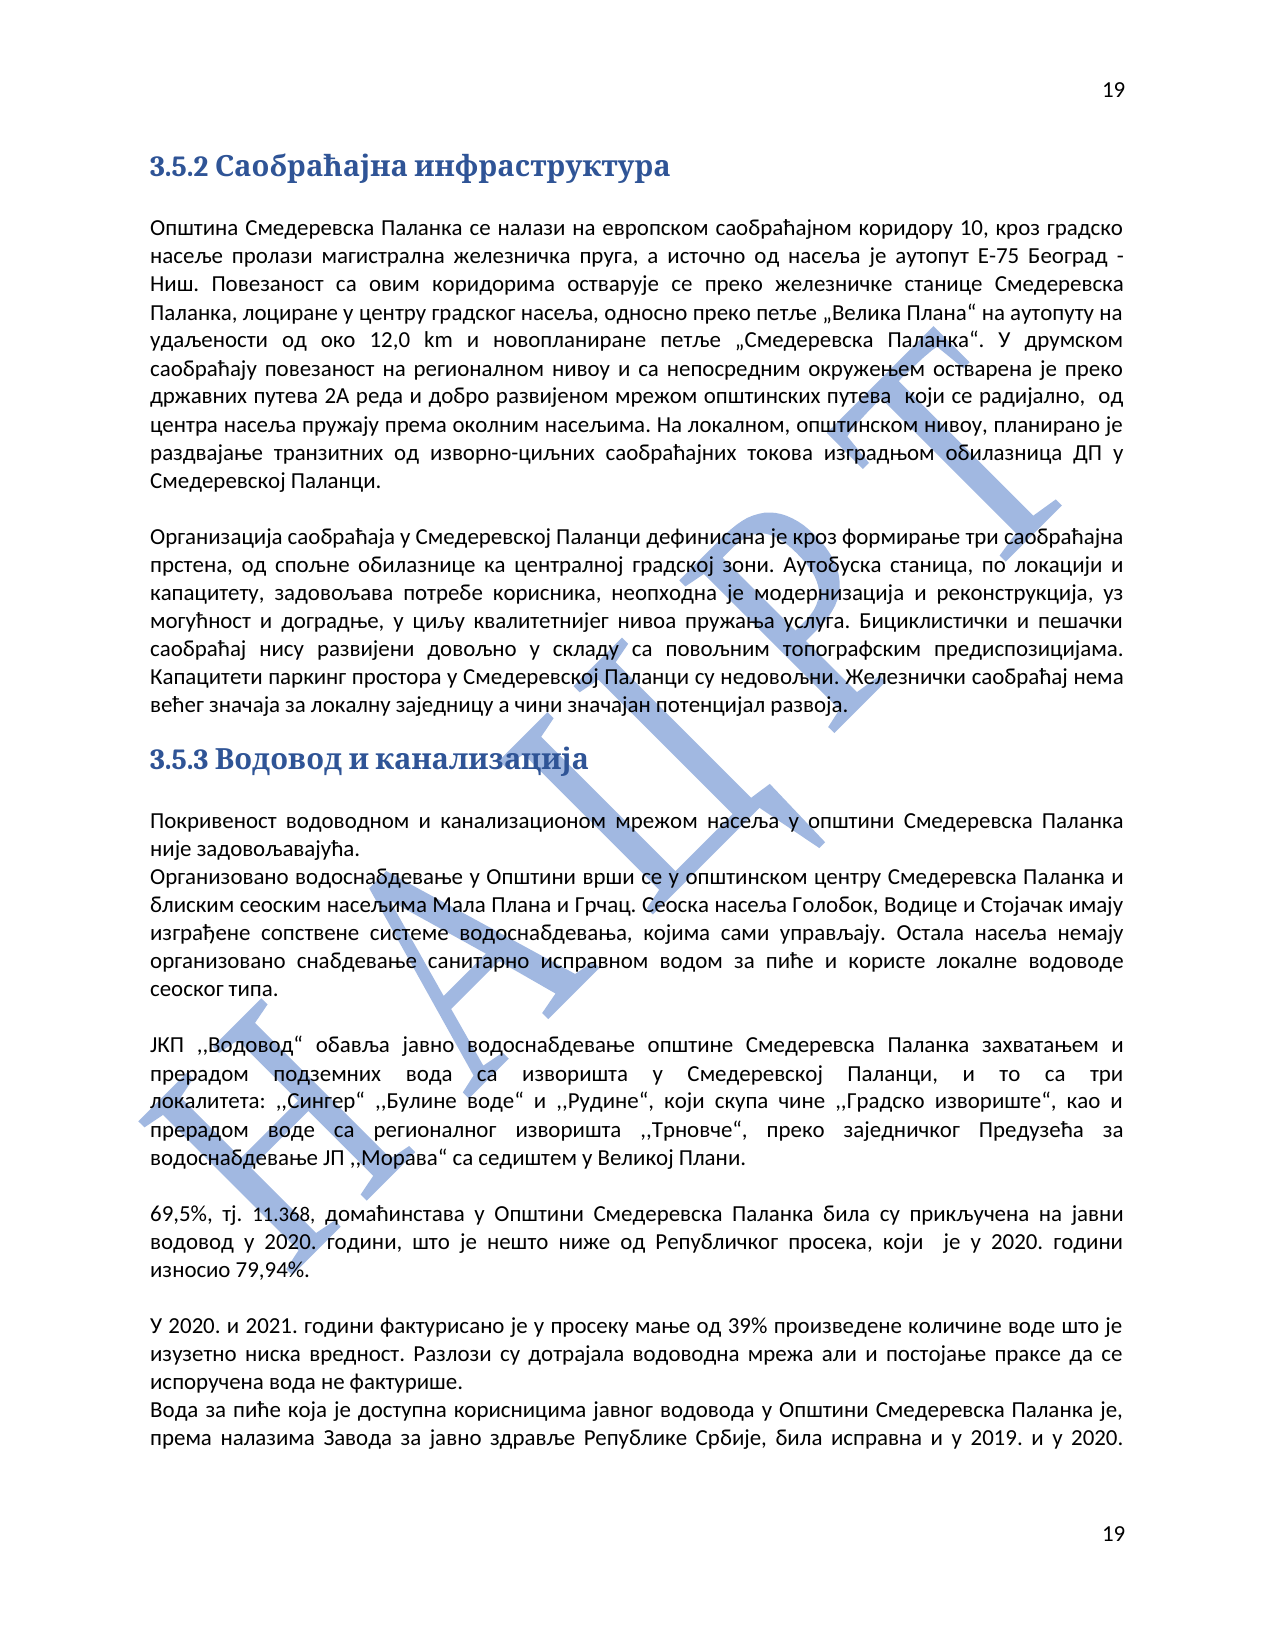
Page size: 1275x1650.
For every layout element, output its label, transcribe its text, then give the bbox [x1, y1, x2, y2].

text 69,5%, тј. 11.368, домаћинстава у Општини Смедеревска Паланка била су прикључена на јавни водовод у 2020. години, што је нешто ниже од Републичког просека, који је у 2020. години износио 79,94%. [150, 1199, 1125, 1283]
text ЈКП ,,Водовод“ обавља јавно водоснабдевање општине Смедеревска Паланка захватањем и прерадом подземних вода са изворишта у Смедеревској Паланци, и то са три локалитета: ,,Сингер“ ,,Булине воде“ и ,,Рудине“, који скупа чине ,,Градско извориште“, као и прерадом воде са регионалног изворишта ,,Трновче“, преко заједничког Предузећа за водоснабдевање ЈП ,,Морава“ са седиштем у Великој Плани. [150, 1031, 1125, 1171]
subtitle 3.5.3 Водовод и канализација [150, 743, 1125, 776]
text Покривеност водоводном и канализационом мрежом насеља у општини Смедеревска Паланка није задовољавајућа. [150, 806, 1125, 862]
text У 2020. и 2021. години фактурисано је у просеку мање од 39% произведене количине воде што је изузетно ниска вредност. Разлози су дотрајала водоводна мрежа али и постојање праксе да се испоручена вода не фактурише. [150, 1311, 1125, 1395]
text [150, 1395, 1125, 1451]
subtitle 3.5.2 Саобраћајна инфраструктура [150, 150, 1125, 183]
text Организација саобраћаја у Смедеревској Паланци дефинисана је кроз формирање три саобраћајна прстена, од спољне обилазнице ка централној градској зони. Аутобуска станица, по локацији и капацитету, задовољава потребе корисника, неопходна је модернизација и реконструкција, уз могућност и доградње, у циљу квалитетнијег нивоа пружања услуга. Бициклистички и пешачки саобраћај нису развијени довољно у складу са повољним топографским предиспозицијама. Капацитети паркинг простора у Смедеревској Паланци су недовољни. Железнички саобраћај нема већег значаја за локалну заједницу а чини значајан потенцијал развоја. [150, 522, 1125, 718]
text Организовано водоснабдевање у Општини врши се у општинском центру Смедеревска Паланка и блиским сеоским насељима Мала Плана и Грчац. Сеоска насеља Голобок, Водице и Стојачак имају изграђене сопствене системе водоснабдевања, којима сами управљају. Остала насеља немају организовано снабдевање санитарно исправном водом за пиће и користе локалне водоводе сеоског типа. [150, 862, 1125, 1003]
text Општина Смедеревска Паланка се налази на европском саобраћајном коридору 10, кроз градско насеље пролази магистрална железничка пруга, а источно од насеља је аутопут Е-75 Београд - Ниш. Повезаност са овим коридорима остварује се преко железничке станице Смедеревска Паланка, лоциране у центру градског насеља, односно преко петље „Велика Плана“ на аутопуту на удаљености од око 12,0 km и новопланиране петље „Смедеревска Паланка“. У друмском саобраћају повезаност на регионалном нивоу и са непосредним окружењем остварена је преко државних путева 2A реда и добро развијеном мрежом општинских путева који се радијално, од центра насеља пружају према околним насељима. На локалном, општинском нивоу, планирано је раздвајање транзитних од изворно-циљних саобраћајних токова изградњом обилазница ДП у Смедеревској Паланци. [150, 213, 1125, 494]
